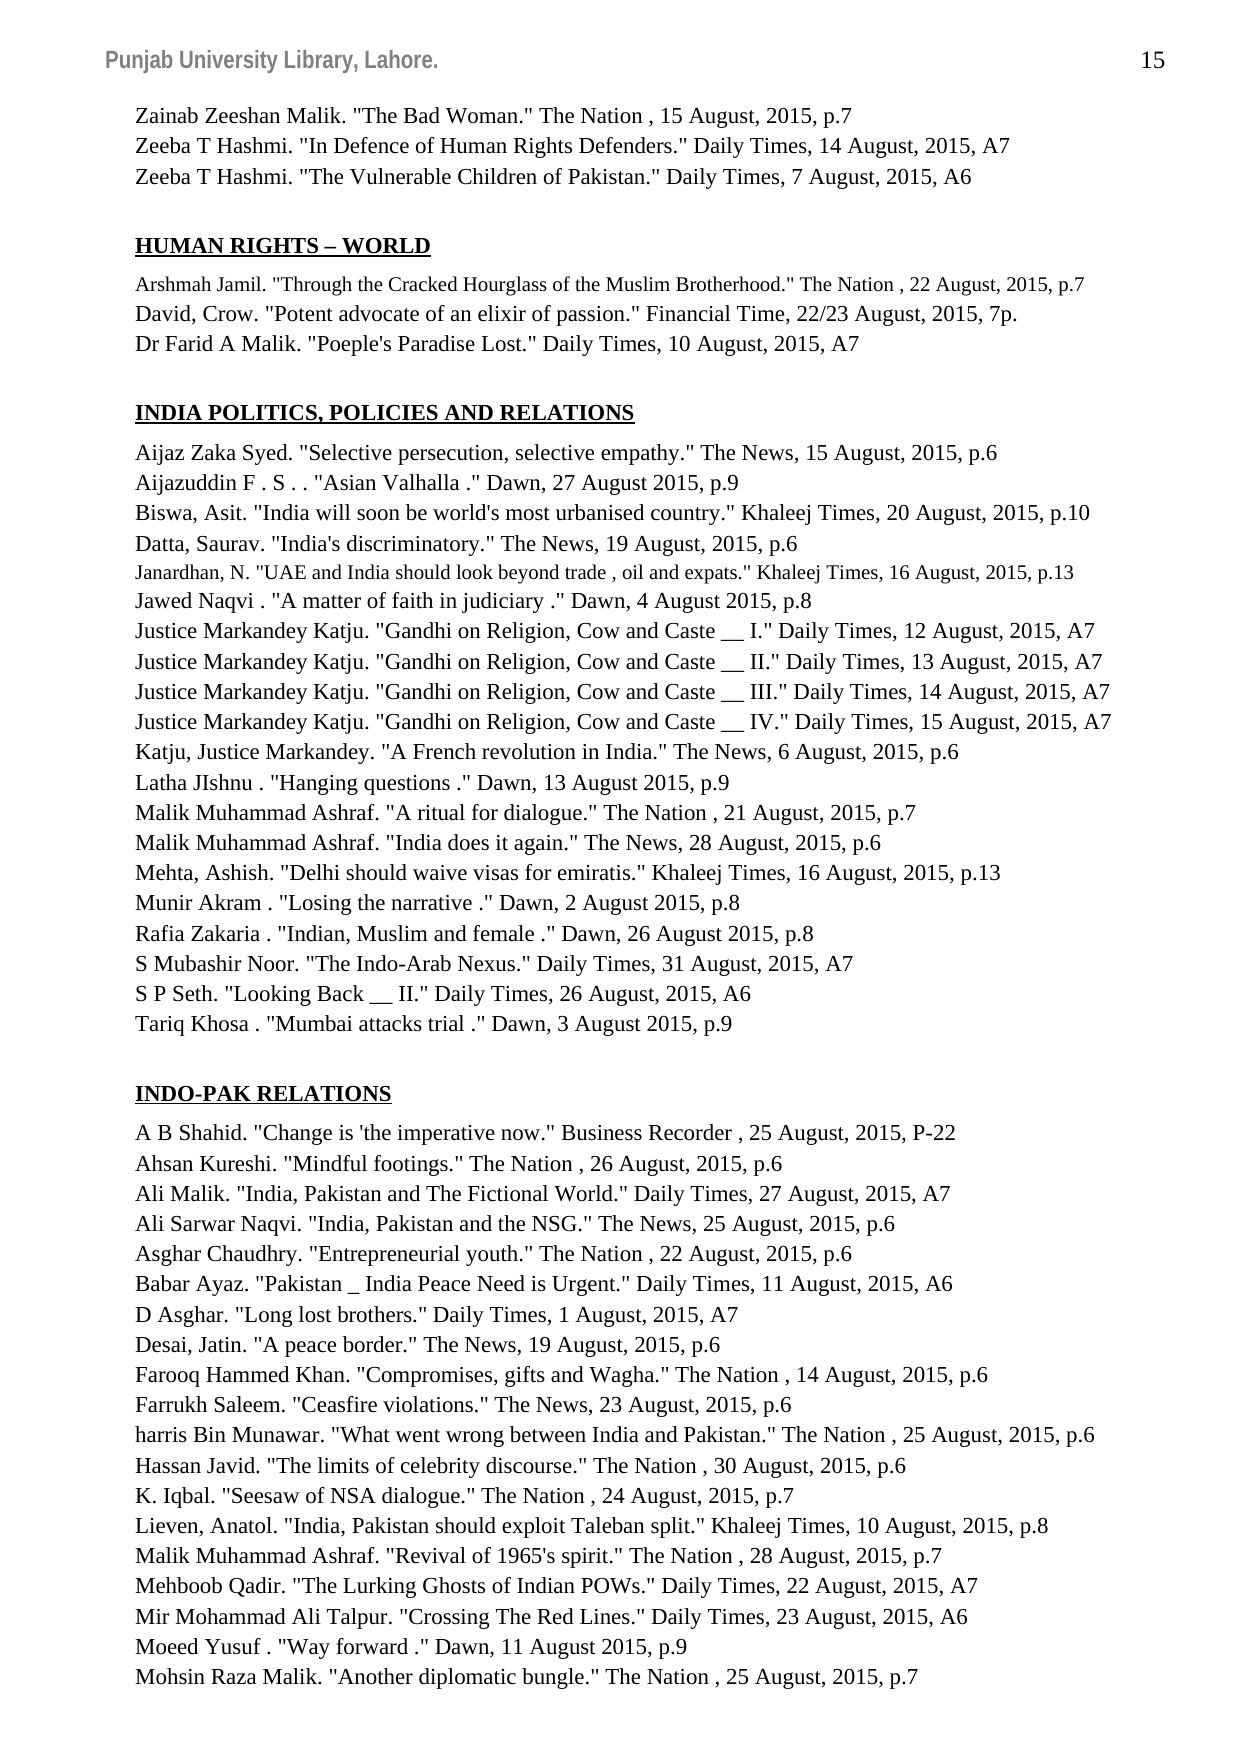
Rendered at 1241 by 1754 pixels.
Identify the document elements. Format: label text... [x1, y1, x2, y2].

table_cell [124, 103, 1174, 232]
table_cell INDIA POLITICS, POLICIES AND RELATIONS Aijaz Zaka Syed. "Selective persecution, selective empathy." The News, 15 August, 2015, p.6 Aijazuddin F . S . . "Asian Valhalla ." Dawn, 27 August 2015, p.9 Biswa, Asit. "India will soon be world's most urbanised country." Khaleej Times, 20 August, 2015, p.10 Datta, Saurav. "India's discriminatory." The News, 19 August, 2015, p.6 Janardhan, N. "UAE and India should look beyond trade , oil and expats." Khaleej Times, 16 August, 2015, p.13 Jawed Naqvi . "A matter of faith in judiciary ." Dawn, 4 August 2015, p.8 Justice Markandey Katju. "Gandhi on Religion, Cow and Caste __ I." Daily Times, 12 August, 2015, A7 Justice Markandey Katju. "Gandhi on Religion, Cow and Caste __ II." Daily Times, 13 August, 2015, A7 Justice Markandey Katju. "Gandhi on Religion, Cow and Caste __ III." Daily Times, 14 August, 2015, A7 Justice Markandey Katju. "Gandhi on Religion, Cow and Caste __ IV." Daily Times, 15 August, 2015, A7 Katju, Justice Markandey. "A French revolution in India." The News, 6 August, 2015, p.6 Latha JIshnu . "Hanging questions ." Dawn, 13 August 2015, p.9 Malik Muhammad Ashraf. "A ritual for dialogue." The Nation , 21 August, 2015, p.7 Malik Muhammad Ashraf. "India does it again." The News, 28 August, 2015, p.6 Mehta, Ashish. "Delhi should waive visas for emiratis." Khaleej Times, 16 August, 2015, p.13 Munir Akram . "Losing the narrative ." Dawn, 2 August 2015, p.8 Rafia Zakaria . "Indian, Muslim and female ." Dawn, 26 August 2015, p.8 S Mubashir Noor. "The Indo-Arab Nexus." Daily Times, 31 August, 2015, A7 S P Seth. "Looking Back __ II." Daily Times, 26 August, 2015, A6 Tariq Khosa . "Mumbai attacks trial ." Dawn, 3 August 2015, p.9 [124, 400, 1174, 1080]
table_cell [124, 1080, 1174, 1694]
table_cell HUMAN RIGHTS – WORLD Arshmah Jamil. "Through the Cracked Hourglass of the Muslim Brotherhood." The Nation , 22 August, 2015, p.7 David, Crow. "Potent advocate of an elixir of passion." Financial Time, 22/23 August, 2015, 7p. Dr Farid A Malik. "Poeple's Paradise Lost." Daily Times, 10 August, 2015, A7 [124, 233, 1174, 399]
